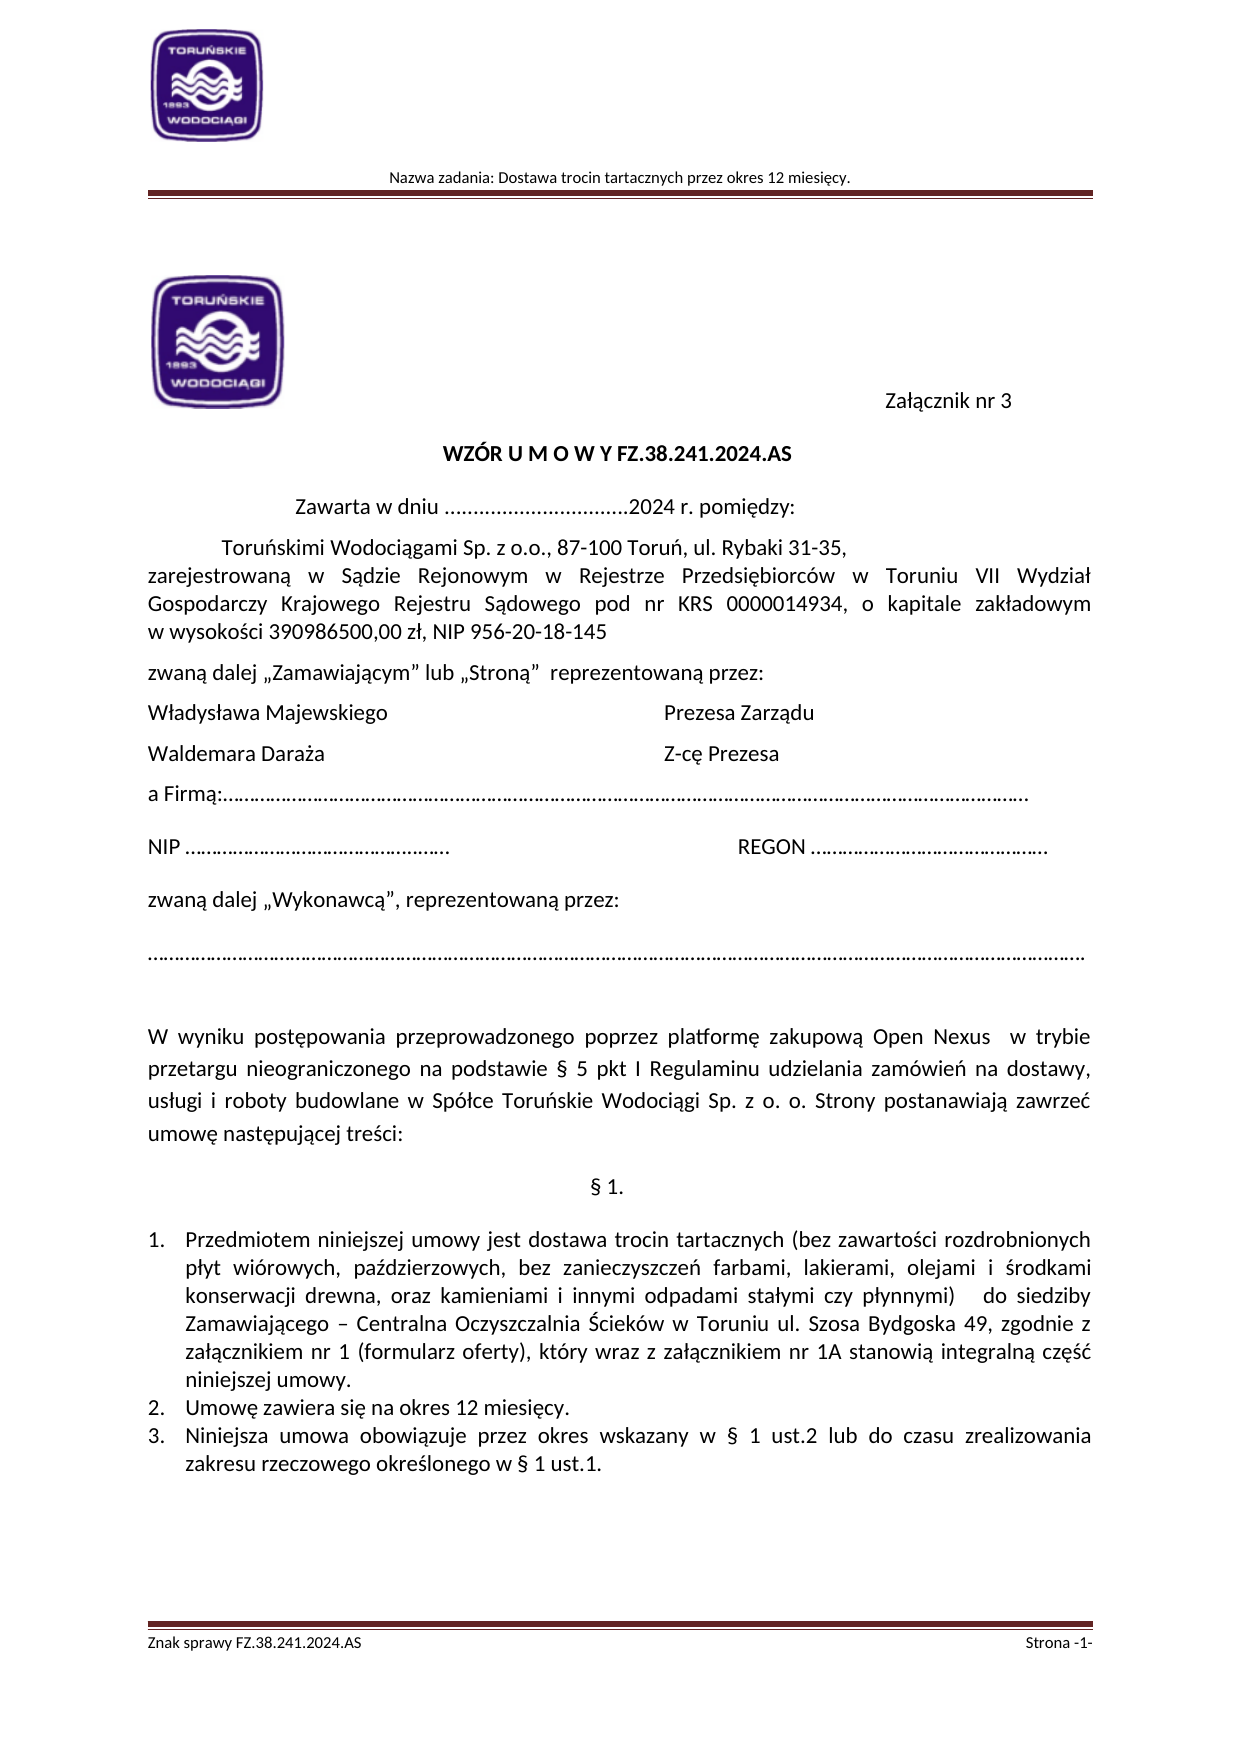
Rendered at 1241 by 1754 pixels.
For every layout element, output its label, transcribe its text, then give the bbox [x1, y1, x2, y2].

text W wyniku postępowania przeprowadzonego poprzez platformę zakupową Open Nexus w trybie przetargu nieograniczonego na podstawie § 5 pkt I Regulaminu udzielania zamówień na dostawy, usługi i roboty budowlane w Spółce Toruńskie Wodociągi Sp. z o. o. Strony postanawiają zawrzeć umowę następującej treści: [148, 1022, 1093, 1147]
text zarejestrowaną w Sądzie Rejonowym w Rejestrze Przedsiębiorców w Toruniu VII Wydział Gospodarczy Krajowego Rejestru Sądowego pod nr KRS 0000014934, o kapitale zakładowym w wysokości 390986500,00 zł, NIP 956-20-18-145 [148, 561, 1093, 645]
text Załącznik nr 3 [148, 276, 1093, 414]
text Władysława Majewskiego Prezesa Zarządu [148, 698, 1093, 726]
text Toruńskimi Wodociągami Sp. z o.o., 87-100 Toruń, ul. Rybaki 31-35, [221, 533, 1093, 561]
text § 1. [516, 1172, 1093, 1200]
text zwaną dalej „Wykonawcą”, reprezentowaną przez: [148, 885, 1093, 913]
list Umowę zawiera się na okres 12 miesięcy. [148, 1393, 1093, 1421]
text zwaną dalej „Zamawiającym” lub „Stroną” reprezentowaną przez: [148, 658, 1093, 686]
list Przedmiotem niniejszej umowy jest dostawa trocin tartacznych (bez zawartości rozdrobnionych płyt wiórowych, paździerzowych, bez zanieczyszczeń farbami, lakierami, olejami i środkami konserwacji drewna, oraz kamieniami i innymi odpadami stałymi czy płynnymi) do siedziby Zamawiającego – Centralna Oczyszczalnia Ścieków w Toruniu ul. Szosa Bydgoska 49, zgodnie z załącznikiem nr 1 (formularz oferty), który wraz z załącznikiem nr 1A stanowią integralną część niniejszej umowy. [148, 1225, 1093, 1393]
text Waldemara Daraża Z-cę Prezesa [148, 739, 1093, 767]
list Niniejsza umowa obowiązuje przez okres wskazany w § 1 ust.2 lub do czasu zrealizowania zakresu rzeczowego określonego w § 1 ust.1. [148, 1421, 1093, 1477]
text a Firmą:……………………………………………………………………………………………………………………………………… [148, 779, 1093, 807]
text WZÓR U M O W Y FZ.38.241.2024.AS [443, 439, 1093, 467]
text Zawarta w dniu ................................2024 r. pomiędzy: [221, 492, 1093, 521]
text NIP ……………………………………..…… REGON ……………………………………… [148, 832, 1093, 860]
text ……………………………………………………………………………………………………………………………………………………………. [148, 938, 1093, 966]
